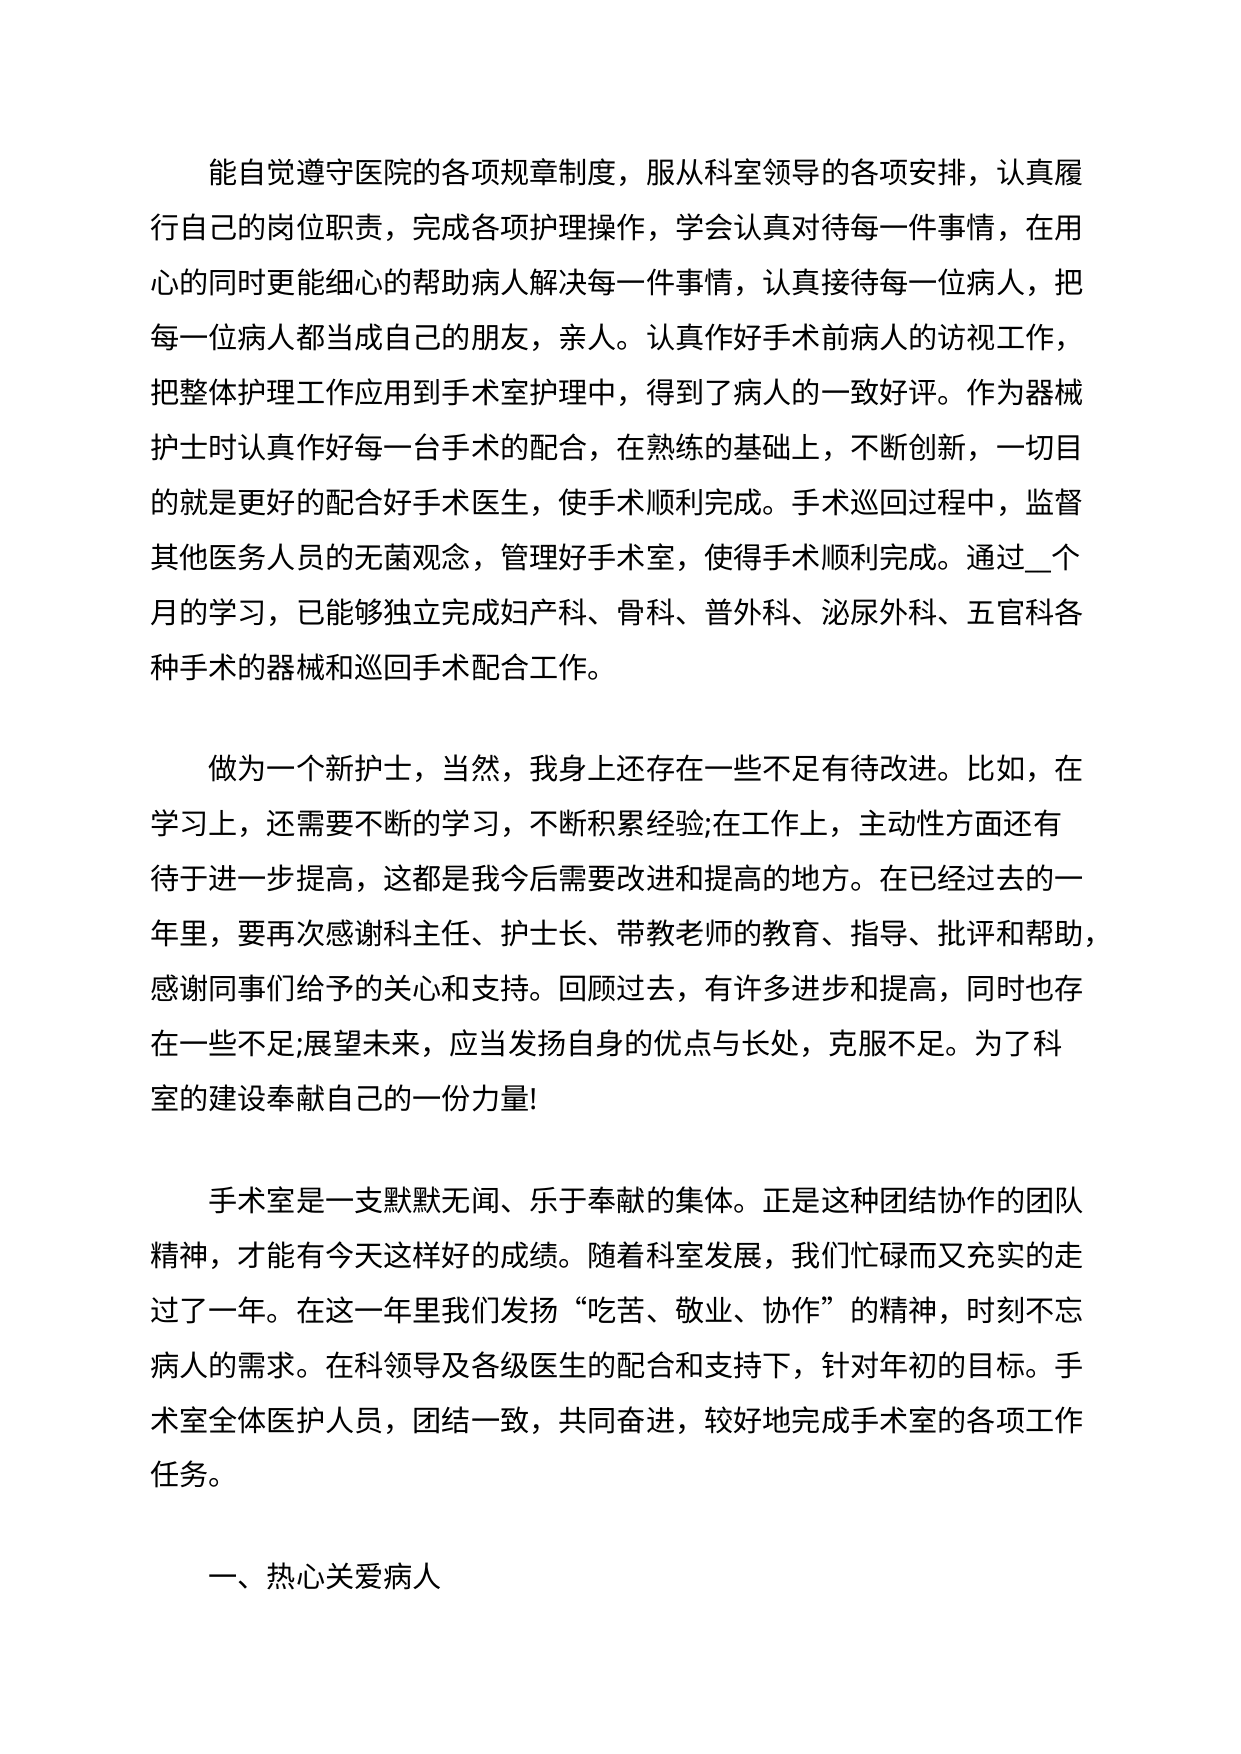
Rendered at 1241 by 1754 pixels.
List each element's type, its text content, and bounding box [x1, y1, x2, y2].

text 手术室是一支默默无闻、乐于奉献的集体。正是这种团结协作的团队精神，才能有今天这样好的成绩。随着科室发展，我们忙碌而又充实的走过了一年。在这一年里我们发扬“吃苦、敬业、协作”的精神，时刻不忘病人的需求。在科领导及各级医生的配合和支持下，针对年初的目标。手术室全体医护人员，团结一致，共同奋进，较好地完成手术室的各项工作任务。 [150, 1177, 1090, 1494]
text 一、热心关爱病人 [150, 1554, 1090, 1596]
text 能自觉遵守医院的各项规章制度，服从科室领导的各项安排，认真履行自己的岗位职责，完成各项护理操作，学会认真对待每一件事情，在用心的同时更能细心的帮助病人解决每一件事情，认真接待每一位病人，把每一位病人都当成自己的朋友，亲人。认真作好手术前病人的访视工作，把整体护理工作应用到手术室护理中，得到了病人的一致好评。作为器械护士时认真作好每一台手术的配合，在熟练的基础上，不断创新，一切目的就是更好的配合好手术医生，使手术顺利完成。手术巡回过程中，监督其他医务人员的无菌观念，管理好手术室，使得手术顺利完成。通过__个月的学习，已能够独立完成妇产科、骨科、普外科、泌尿外科、五官科各种手术的器械和巡回手术配合工作。 [150, 150, 1090, 686]
text 做为一个新护士，当然，我身上还存在一些不足有待改进。比如，在学习上，还需要不断的学习，不断积累经验;在工作上，主动性方面还有待于进一步提高，这都是我今后需要改进和提高的地方。在已经过去的一年里，要再次感谢科主任、护士长、带教老师的教育、指导、批评和帮助，感谢同事们给予的关心和支持。回顾过去，有许多进步和提高，同时也存在一些不足;展望未来，应当发扬自身的优点与长处，克服不足。为了科室的建设奉献自己的一份力量! [150, 746, 1090, 1118]
